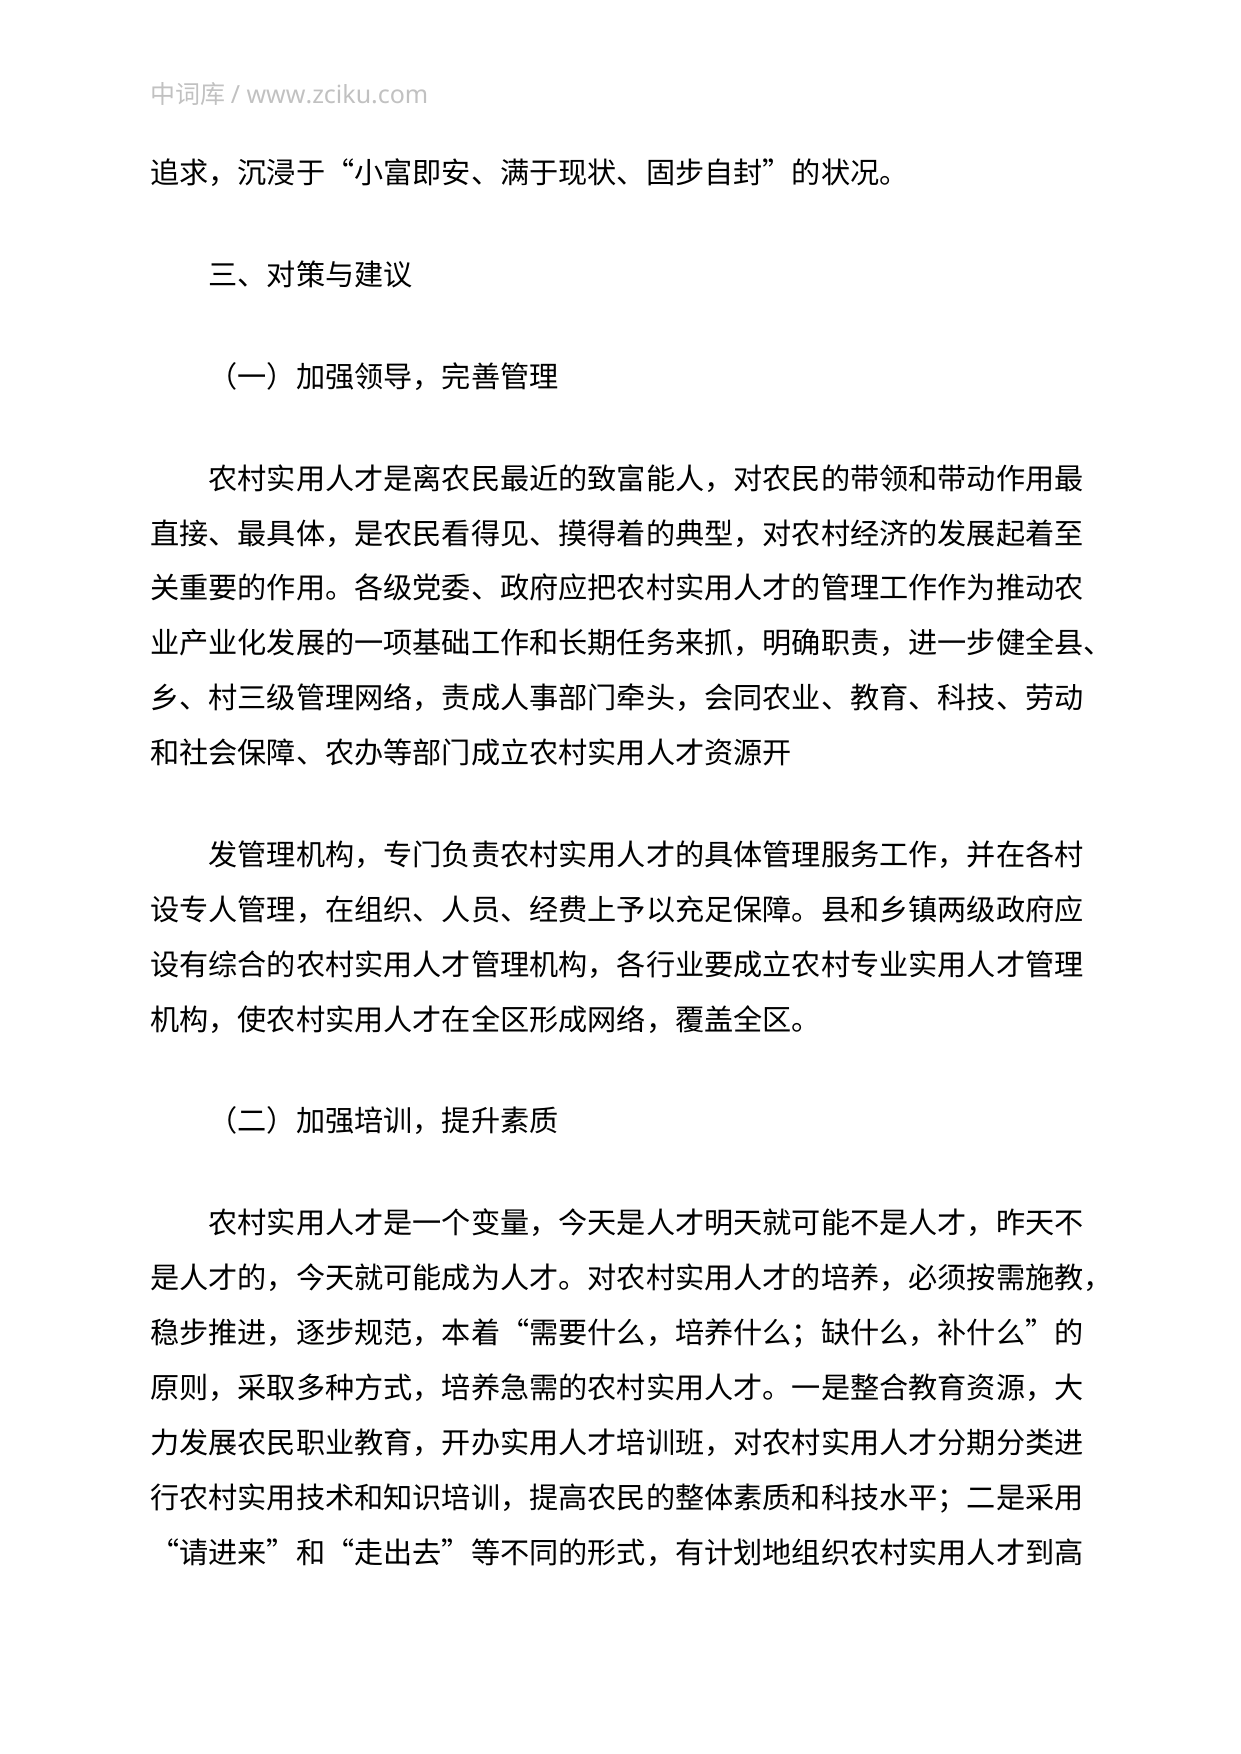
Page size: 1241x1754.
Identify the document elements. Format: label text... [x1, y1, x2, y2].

text 三、对策与建议 [150, 252, 1090, 294]
text （一）加强领导，完善管理 [150, 353, 1090, 396]
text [150, 150, 1090, 192]
text 发管理机构，专门负责农村实用人才的具体管理服务工作，并在各村设专人管理，在组织、人员、经费上予以充足保障。县和乡镇两级政府应设有综合的农村实用人才管理机构，各行业要成立农村专业实用人才管理机构，使农村实用人才在全区形成网络，覆盖全区。 [150, 832, 1090, 1038]
text 农村实用人才是离农民最近的致富能人，对农民的带领和带动作用最直接、最具体，是农民看得见、摸得着的典型，对农村经济的发展起着至关重要的作用。各级党委、政府应把农村实用人才的管理工作作为推动农业产业化发展的一项基础工作和长期任务来抓，明确职责，进一步健全县、乡、村三级管理网络，责成人事部门牵头，会同农业、教育、科技、劳动和社会保障、农办等部门成立农村实用人才资源开 [150, 455, 1090, 772]
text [150, 1200, 1090, 1571]
text （二）加强培训，提升素质 [150, 1098, 1090, 1140]
